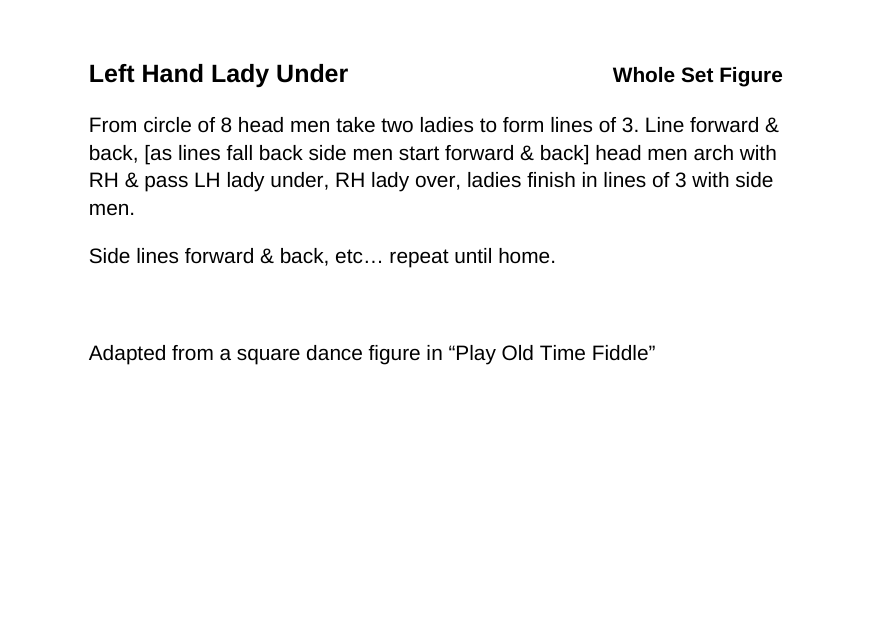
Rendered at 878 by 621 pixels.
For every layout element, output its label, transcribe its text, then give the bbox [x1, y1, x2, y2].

text Side lines forward & back, etc… repeat until home. [89, 244, 788, 268]
text Left Hand Lady Under Whole Set Figure [89, 59, 788, 88]
text Adapted from a square dance figure in “Play Old Time Fiddle” [89, 340, 788, 364]
text From circle of 8 head men take two ladies to form lines of 3. Line forward & back, [as lines fall back side men start forward & back] head men arch with RH & pass LH lady under, RH lady over, ladies finish in lines of 3 with side men. [89, 113, 788, 219]
